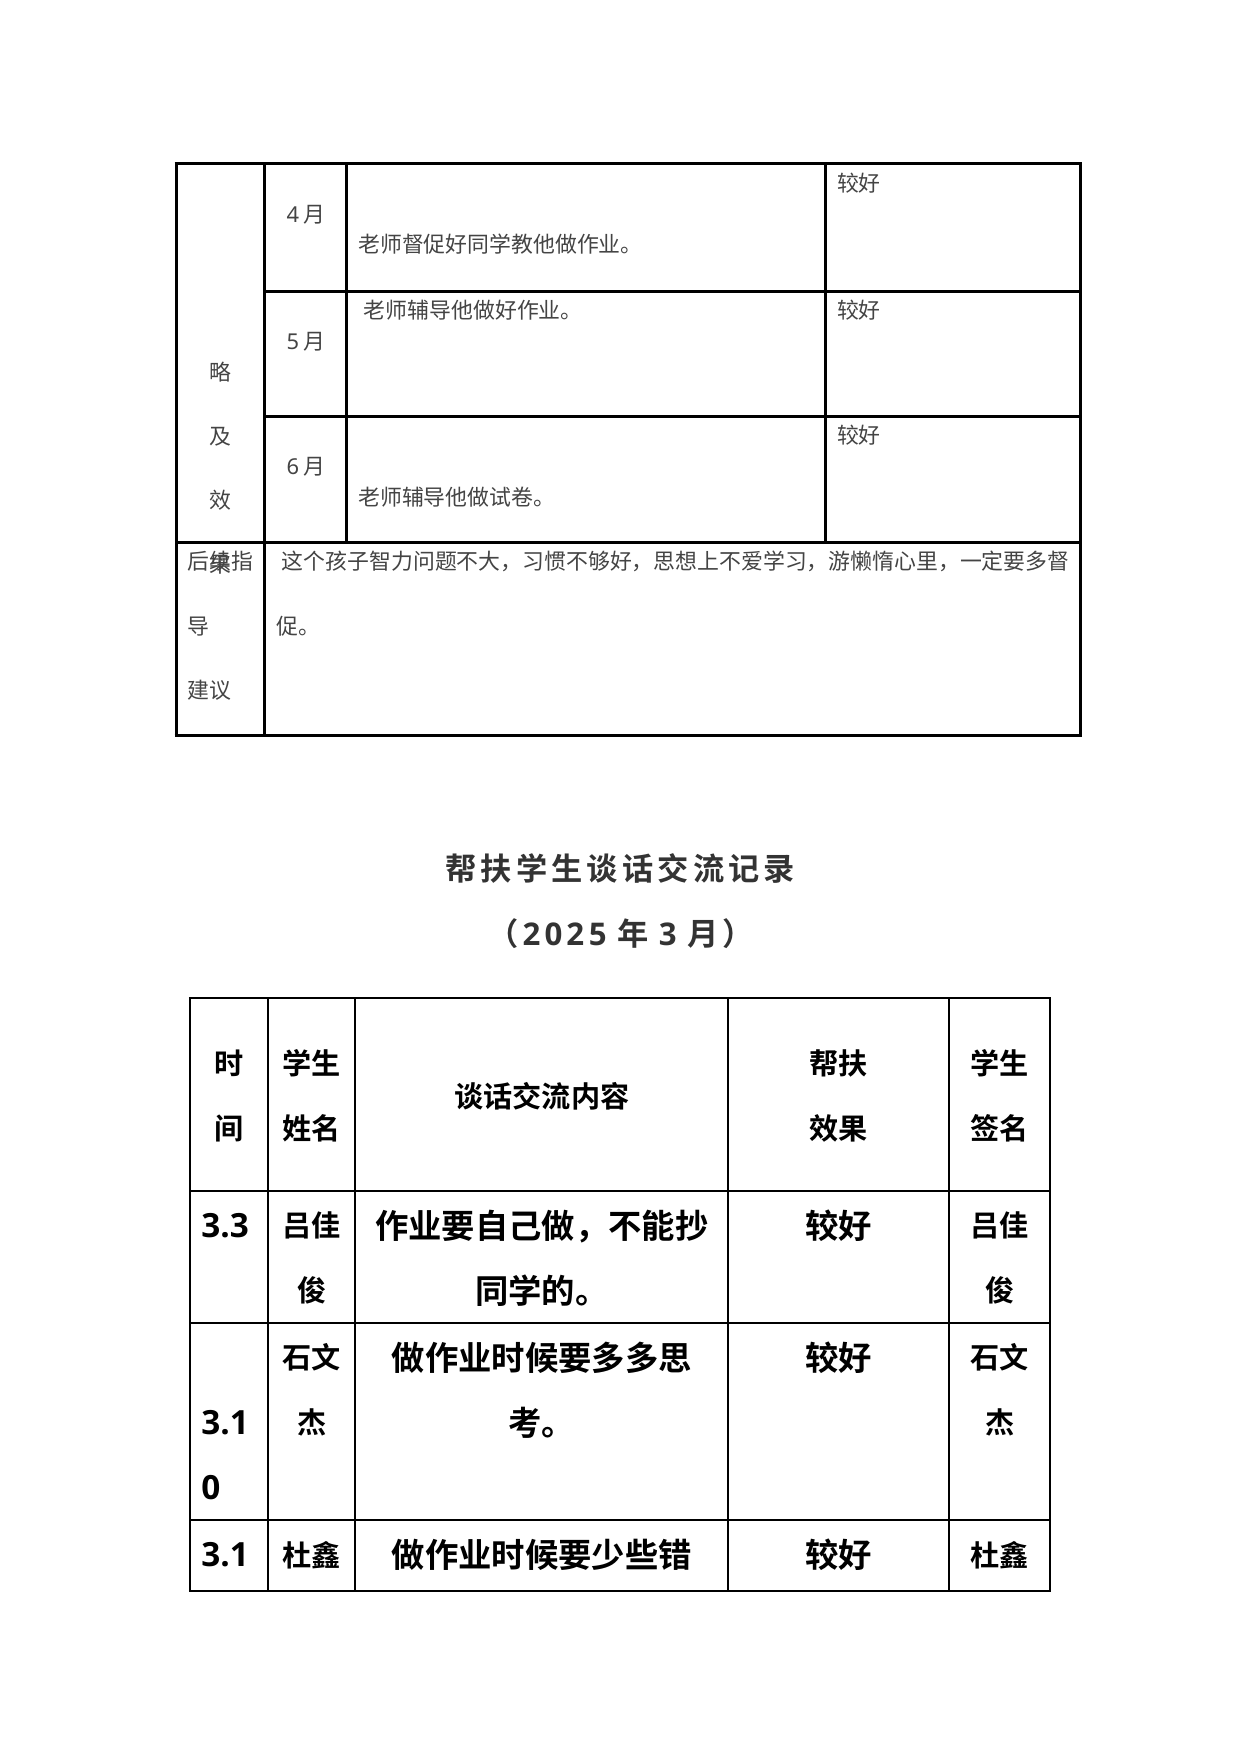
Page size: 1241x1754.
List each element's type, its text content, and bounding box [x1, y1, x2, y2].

table_cell 4月 [266, 165, 345, 290]
table_cell 3.3 [191, 1192, 267, 1322]
table_cell 较好 [827, 418, 1079, 541]
table_cell 吕佳俊 [950, 1192, 1049, 1322]
table_cell 吕佳俊 [269, 1192, 354, 1322]
table_cell 杜鑫晨 [269, 1521, 354, 1590]
table_cell 石文杰 [269, 1324, 354, 1519]
table_header 学生 姓名 [269, 999, 354, 1189]
table_header 谈话交流内容 [356, 999, 727, 1189]
table_cell 5月 [266, 293, 345, 415]
table_cell 较好 [827, 293, 1079, 415]
table_cell 老师辅导他做好作业。 [348, 293, 824, 415]
table_cell 3.17 [191, 1521, 267, 1590]
table_cell 较好 [827, 165, 1079, 290]
text 帮扶学生谈话交流记录 [187, 834, 1053, 899]
table_header 时间 [191, 999, 267, 1189]
table_cell 老师辅导他做试卷。 [348, 418, 824, 541]
table_header 学生 签名 [950, 999, 1049, 1189]
table_header 帮扶 效果 [729, 999, 948, 1189]
table_cell 做作业时候要少些错字。 [356, 1521, 727, 1590]
table_cell 6月 [266, 418, 345, 541]
table_cell 后续指导 建议 [178, 544, 263, 734]
table_cell 这个孩子智力问题不大，习惯不够好，思想上不爱学习，游懒惰心里，一定要多督促。 [266, 544, 1079, 734]
table_cell 较好 [729, 1192, 948, 1322]
table_cell 较好 [729, 1324, 948, 1519]
table_cell 3.10 [191, 1324, 267, 1519]
table_cell 较好 [729, 1521, 948, 1590]
text （2025年3月） [187, 899, 1053, 964]
table_cell 作业要自己做，不能抄同学的。 [356, 1192, 727, 1322]
table_cell 杜鑫晨 [950, 1521, 1049, 1590]
table_cell 石文杰 [950, 1324, 1049, 1519]
table_cell 做作业时候要多多思考。 [356, 1324, 727, 1519]
table_cell 老师督促好同学教他做作业。 [348, 165, 824, 290]
